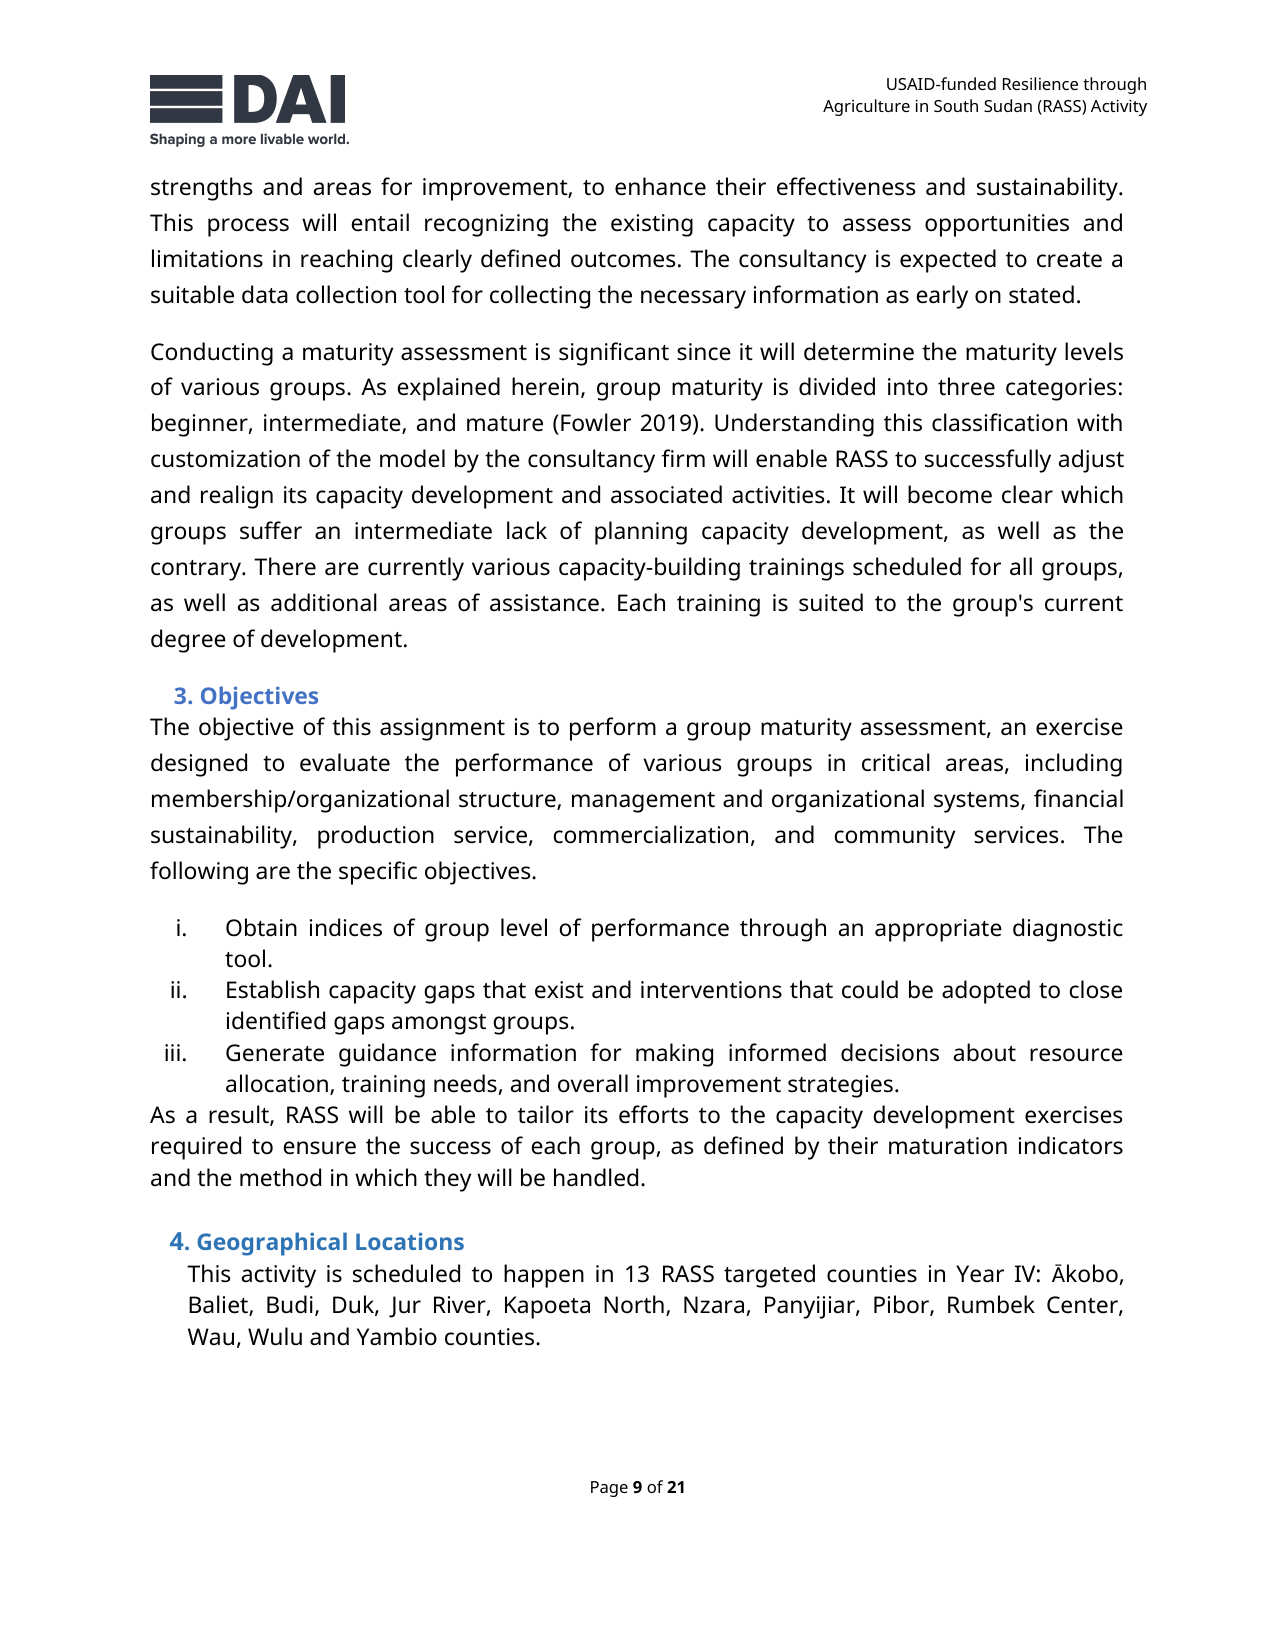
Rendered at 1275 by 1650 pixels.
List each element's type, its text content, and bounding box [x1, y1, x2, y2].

text The objective of this assignment is to perform a group maturity assessment, an exercise designed to evaluate the performance of various groups in critical areas, including membership/organizational structure, management and organizational systems, financial sustainability, production service, commercialization, and community services. The following are the specific objectives. [150, 711, 1125, 886]
text Conducting a maturity assessment is significant since it will determine the maturity levels of various groups. As explained herein, group maturity is divided into three categories: beginner, intermediate, and mature (Fowler 2019). Understanding this classification with customization of the model by the consultancy firm will enable RASS to successfully adjust and realign its capacity development and associated activities. It will become clear which groups suffer an intermediate lack of planning capacity development, as well as the contrary. There are currently various capacity-building trainings scheduled for all groups, as well as additional areas of assistance. Each training is suited to the group's current degree of development. [150, 335, 1125, 654]
text 3. Objectives [150, 680, 1125, 711]
list Generate guidance information for making informed decisions about resource allocation, training needs, and overall improvement strategies. [187, 1036, 1125, 1099]
text 4. Geographical Locations [150, 1224, 1125, 1258]
list Establish capacity gaps that exist and interventions that could be adopted to close identified gaps amongst groups. [187, 974, 1125, 1036]
picture [150, 75, 349, 147]
list Obtain indices of group level of performance through an appropriate diagnostic tool. [187, 911, 1125, 974]
text As a result, RASS will be able to tailor its efforts to the capacity development exercises required to ensure the success of each group, as defined by their maturation indicators and the method in which they will be handled. [150, 1099, 1125, 1193]
text This activity is scheduled to happen in 13 RASS targeted counties in Year IV: Ākobo, Baliet, Budi, Duk, Jur River, Kapoeta North, Nzara, Panyijiar, Pibor, Rumbek Center, Wau, Wulu and Yambio counties. [187, 1258, 1125, 1352]
